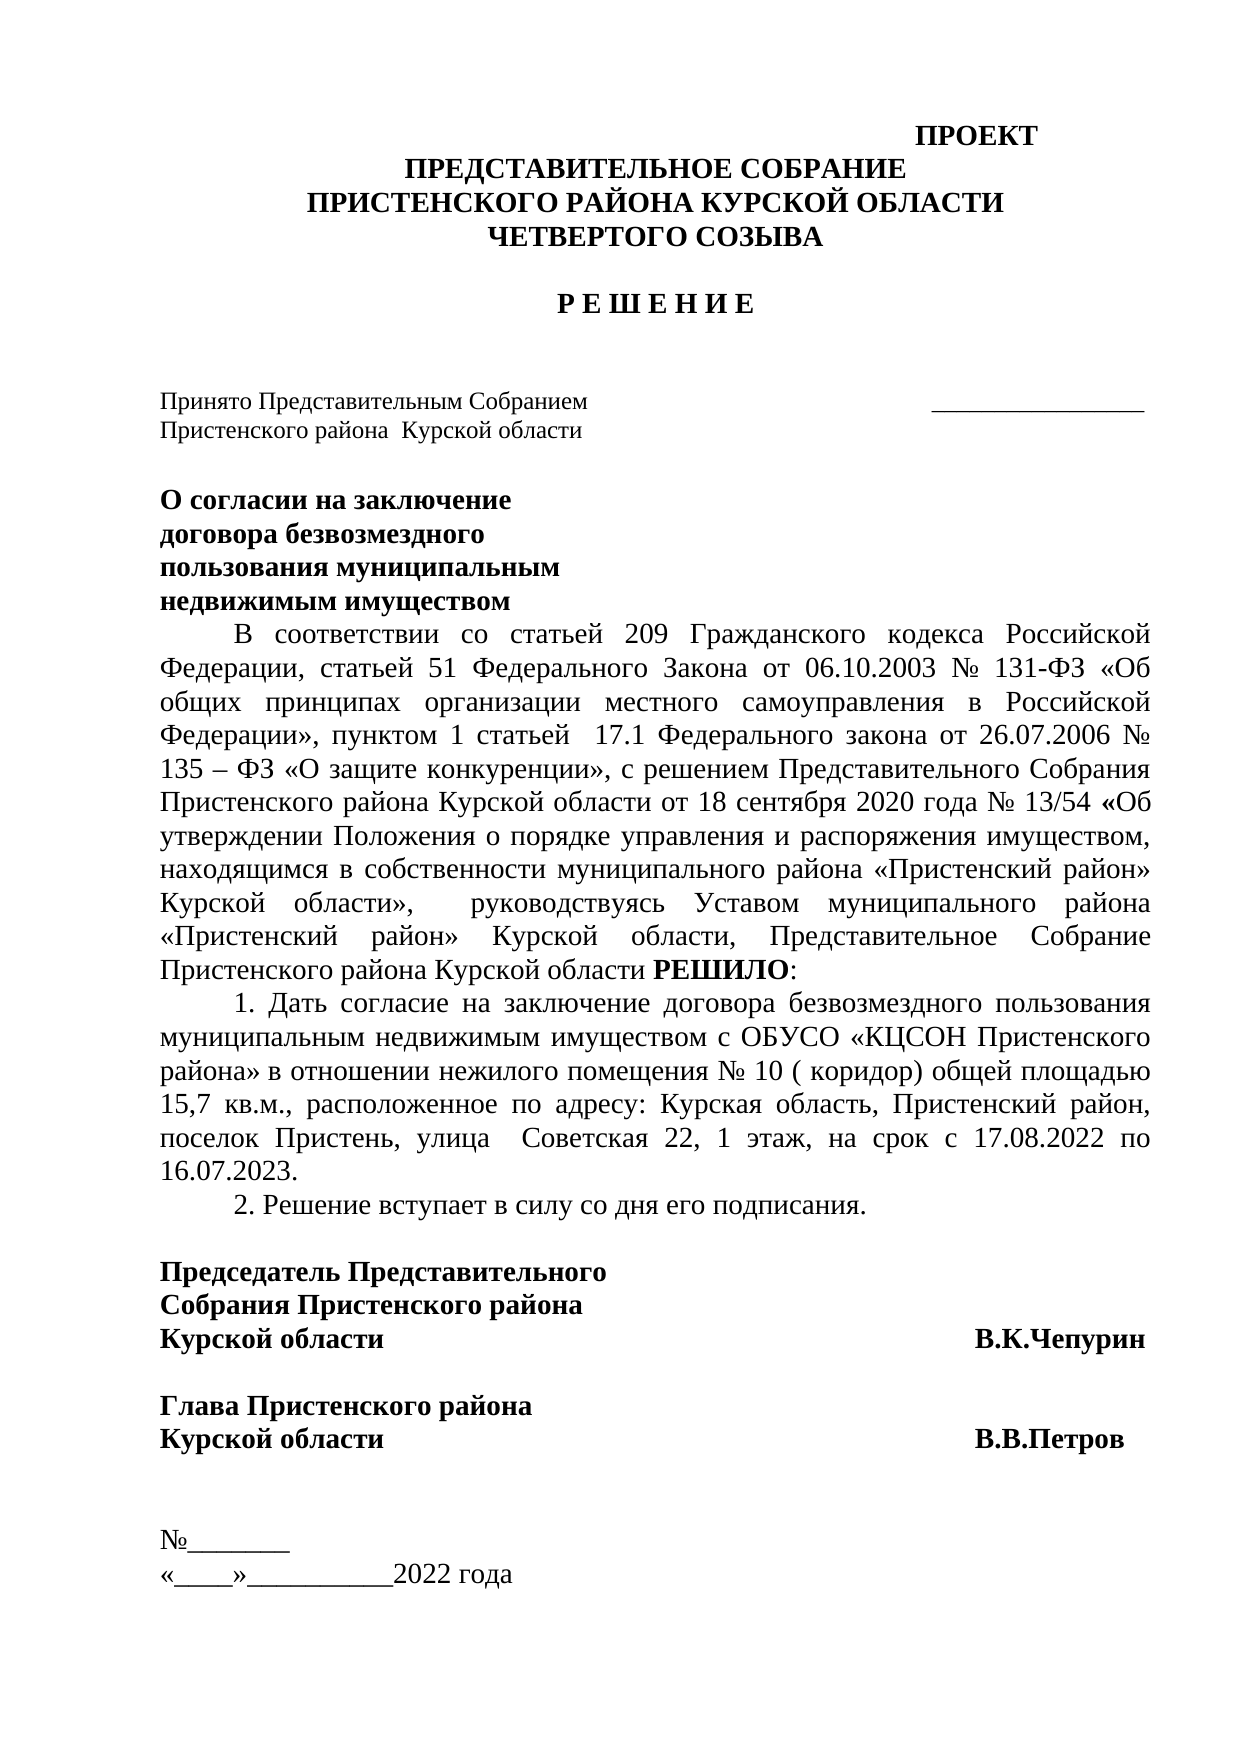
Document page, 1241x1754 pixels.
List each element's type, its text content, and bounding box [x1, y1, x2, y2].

text Председатель Представительного [159, 1254, 1152, 1287]
text Собрания Пристенского района [159, 1287, 1152, 1321]
text 1. Дать согласие на заключение договора безвозмездного пользования муниципальным недвижимым имуществом с ОБУСО «КЦСОН Пристенского района» в отношении нежилого помещения № 10 ( коридор) общей площадью 15,7 кв.м., расположенное по адресу: Курская область, Пристенский район, поселок Пристень, улица Советская 22, 1 этаж, на срок с 17.08.2022 по 16.07.2023. [159, 986, 1152, 1187]
text «____»__________2022 года [159, 1556, 1152, 1589]
text недвижимым имуществом [159, 583, 1152, 617]
text ЧЕТВЕРТОГО СОЗЫВА [159, 219, 1152, 252]
text Глава Пристенского района [159, 1388, 1152, 1422]
text №_______ [159, 1522, 1152, 1556]
text договора безвозмездного [159, 516, 1152, 549]
text пользования муниципальным [159, 549, 1152, 583]
text Курской области В.К.Чепурин [159, 1321, 1152, 1354]
text Принято Представительным Собранием _________________ [159, 386, 1152, 415]
text Пристенского района Курской области [159, 415, 1152, 444]
text ПРЕДСТАВИТЕЛЬНОЕ СОБРАНИЕ [159, 152, 1152, 185]
text В соответствии со статьей 209 Гражданского кодекса Российской Федерации, статьей 51 Федерального Закона от 06.10.2003 № 131-ФЗ «Об общих принципах организации местного самоуправления в Российской Федерации», пунктом 1 статьей 17.1 Федерального закона от 26.07.2006 № 135 – ФЗ «О защите конкуренции», с решением Представительного Собрания Пристенского района Курской области от 18 сентября 2020 года № 13/54 «Об утверждении Положения о порядке управления и распоряжения имуществом, находящимся в собственности муниципального района «Пристенский район» Курской области», руководствуясь Уставом муниципального района «Пристенский район» Курской области, Представительное Собрание Пристенского района Курской области РЕШИЛО: [159, 617, 1152, 986]
text ПРОЕКТ [159, 118, 1152, 152]
text Курской области В.В.Петров [159, 1422, 1152, 1455]
text Р Е Ш Е Н И Е [159, 286, 1152, 319]
text ПРИСТЕНСКОГО РАЙОНА КУРСКОЙ ОБЛАСТИ [159, 185, 1152, 219]
text 2. Решение вступает в силу со дня его подписания. [159, 1187, 1152, 1220]
text О согласии на заключение [159, 482, 1152, 516]
